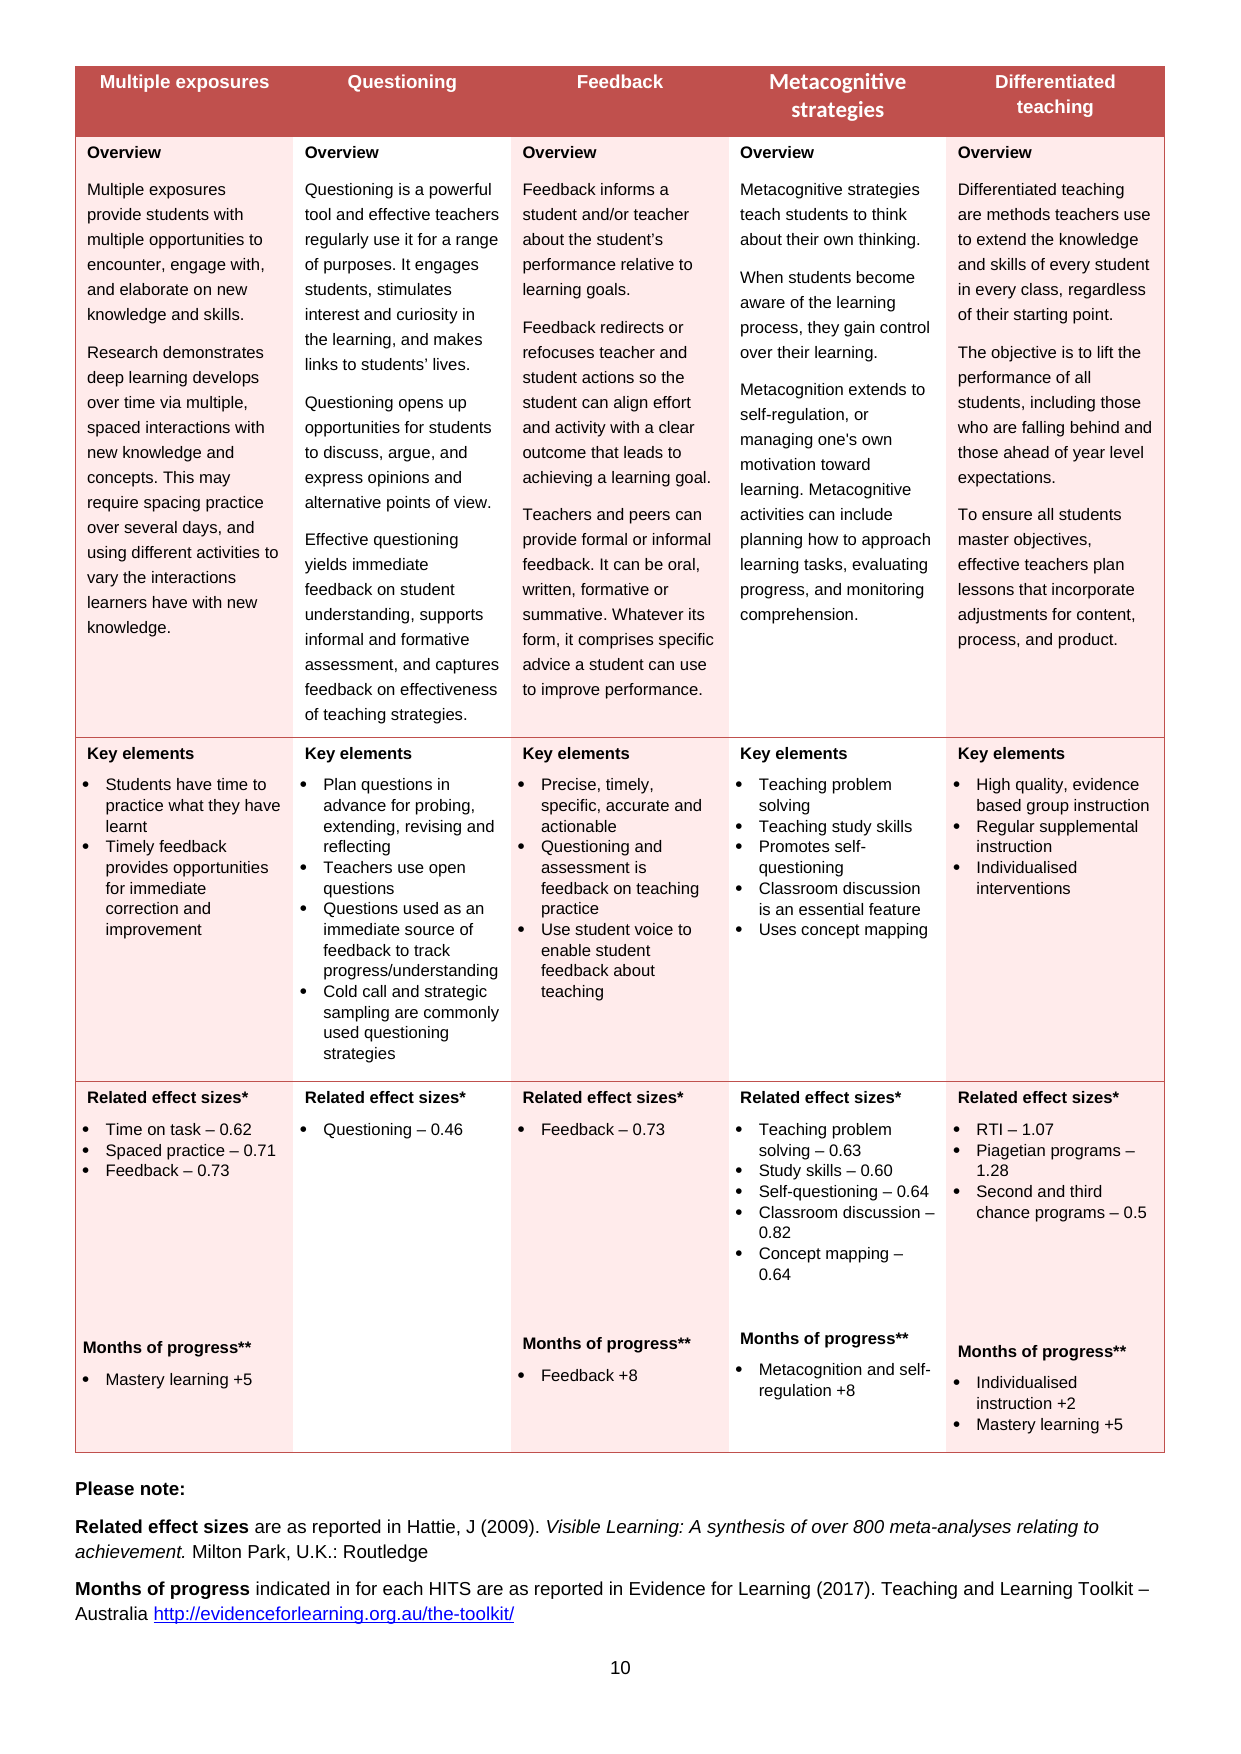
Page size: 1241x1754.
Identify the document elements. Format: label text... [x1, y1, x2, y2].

table_cell Overview Multiple exposures provide students with multiple opportunities to encounter, engage with, and elaborate on new knowledge and skills. Research demonstrates deep learning develops over time via multiple, spaced interactions with new knowledge and concepts. This may require spacing practice over several days, and using different activities to vary the interactions learners have with new knowledge. [76, 137, 293, 737]
table_cell Overview Differentiated teaching are methods teachers use to extend the knowledge and skills of every student in every class, regardless of their starting point. The objective is to lift the performance of all students, including those who are falling behind and those ahead of year level expectations. To ensure all students master objectives, effective teachers plan lessons that incorporate adjustments for content, process, and product. [946, 137, 1164, 737]
table_cell Key elements Students have time to practice what they have learnt Timely feedback provides opportunities for immediate correction and improvement [76, 738, 293, 1081]
text Related effect sizes are as reported in Hattie, J (2009). Visible Learning: A synthesis of over 800 meta-analyses relating to achievement. Milton Park, U.K.: Routledge [75, 1512, 1165, 1562]
table_cell Related effect sizes* Time on task – 0.62 Spaced practice – 0.71 Feedback – 0.73 Months of progress** Mastery learning +5 [76, 1082, 293, 1452]
table_cell Key elements Teaching problem solving Teaching study skills Promotes self-questioning Classroom discussion is an essential feature Uses concept mapping [729, 738, 946, 1081]
text Months of progress indicated in for each HITS are as reported in Evidence for Learning (2017). Teaching and Learning Toolkit – Australia http://evidenceforlearning.org.au/the-toolkit/ [75, 1575, 1165, 1625]
table_header Questioning [293, 67, 511, 136]
table_header Metacognitive strategies [729, 67, 946, 136]
table_cell Key elements Plan questions in advance for probing, extending, revising and reflecting Teachers use open questions Questions used as an immediate source of feedback to track progress/understanding Cold call and strategic sampling are commonly used questioning strategies [293, 738, 511, 1081]
table_cell Related effect sizes* Teaching problem solving – 0.63 Study skills – 0.60 Self-questioning – 0.64 Classroom discussion – 0.82 Concept mapping – 0.64 Months of progress** Metacognition and self-regulation +8 [729, 1082, 946, 1452]
table_header Multiple exposures [76, 67, 293, 136]
table_cell Overview Feedback informs a student and/or teacher about the student’s performance relative to learning goals. Feedback redirects or refocuses teacher and student actions so the student can align effort and activity with a clear outcome that leads to achieving a learning goal. Teachers and peers can provide formal or informal feedback. It can be oral, written, formative or summative. Whatever its form, it comprises specific advice a student can use to improve performance. [511, 137, 729, 737]
table_cell Overview Questioning is a powerful tool and effective teachers regularly use it for a range of purposes. It engages students, stimulates interest and curiosity in the learning, and makes links to students’ lives. Questioning opens up opportunities for students to discuss, argue, and express opinions and alternative points of view. Effective questioning yields immediate feedback on student understanding, supports informal and formative assessment, and captures feedback on effectiveness of teaching strategies. [293, 137, 511, 737]
table_cell Related effect sizes* Questioning – 0.46 [293, 1082, 511, 1452]
text Please note: [75, 1475, 1165, 1500]
table_cell Overview Metacognitive strategies teach students to think about their own thinking. When students become aware of the learning process, they gain control over their learning. Metacognition extends to self-regulation, or managing one's own motivation toward learning. Metacognitive activities can include planning how to approach learning tasks, evaluating progress, and monitoring comprehension. [729, 137, 946, 737]
table_header Feedback [511, 67, 729, 136]
table_cell Related effect sizes* RTI – 1.07 Piagetian programs – 1.28 Second and third chance programs – 0.5 Months of progress** Individualised instruction +2 Mastery learning +5 [946, 1082, 1164, 1452]
table_cell Key elements Precise, timely, specific, accurate and actionable Questioning and assessment is feedback on teaching practice Use student voice to enable student feedback about teaching [511, 738, 729, 1081]
table_header Differentiated teaching [946, 67, 1164, 136]
table_cell Related effect sizes* Feedback – 0.73 Months of progress** Feedback +8 [511, 1082, 729, 1452]
table_cell Key elements High quality, evidence based group instruction Regular supplemental instruction Individualised interventions [946, 738, 1164, 1081]
